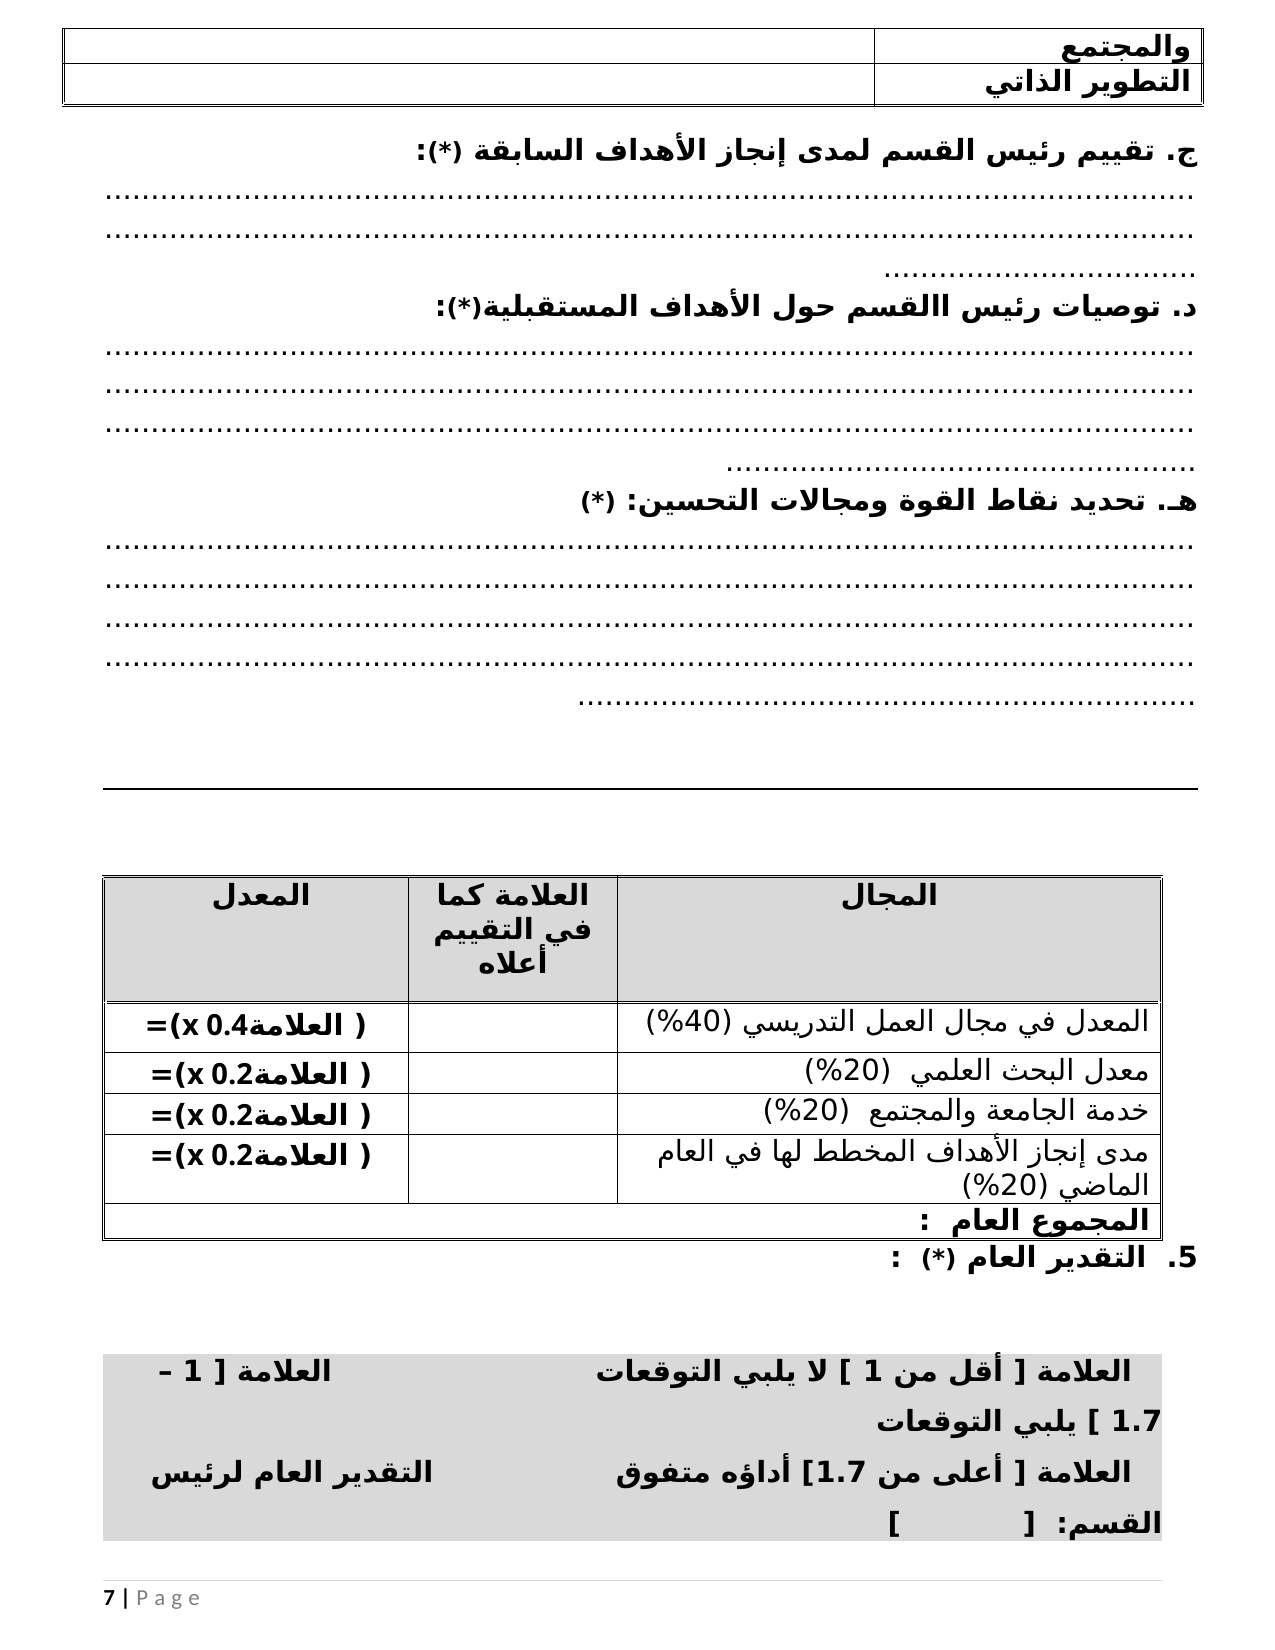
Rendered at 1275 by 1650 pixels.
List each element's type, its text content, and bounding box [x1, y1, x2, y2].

table_header العلامة كما في التقييم أعلاه [409, 878, 617, 1001]
table_header المجال [618, 878, 1161, 1001]
table_cell [409, 1004, 617, 1052]
text العلامة [ أعلى من 1.7] أداؤه متفوق التقدير العام لرئيس القسم: [ ] [103, 1456, 1162, 1541]
table_cell ( العلامةx 0.2)= [105, 1053, 408, 1093]
table_cell ( العلامةx 0.4)= [103, 1001, 408, 1052]
table_header المعدل [103, 878, 408, 1001]
text ج. تقييم رئيس القسم لمدى إنجاز الأهداف السابقة (*): [103, 133, 1198, 167]
text ........................................................................................................................................................................................................................................................................................................................................................................................................................................................................................................................................................... [103, 523, 1198, 712]
table_cell معدل البحث العلمي (20%) [618, 1053, 1160, 1093]
table_cell [409, 1053, 617, 1093]
table_cell [63, 64, 874, 104]
table_cell المجموع العام : [105, 1204, 1160, 1237]
table_cell التطوير الذاتي [875, 64, 1202, 104]
table_cell [65, 29, 874, 63]
table_cell خدمة الجامعة والمجتمع (20%) [618, 1094, 1160, 1133]
text العلامة [ أقل من 1 ] لا يلبي التوقعات العلامة [ 1 – 1.7 ] يلبي التوقعات [103, 1354, 1162, 1439]
text 5. التقدير العام (*) : [103, 1241, 1198, 1274]
text هـ. تحديد نقاط القوة ومجالات التحسين: (*) [103, 484, 1198, 518]
text .............................................................................................................................................................................................................................................................................. [103, 172, 1198, 284]
table_cell [409, 1094, 617, 1133]
text ..................................................................................................................................................................................................................................................................................................................................................................................................................... [103, 328, 1198, 479]
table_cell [875, 29, 1201, 63]
table_cell المعدل في مجال العمل التدريسي (40%) [618, 1001, 1161, 1052]
table_cell ( العلامةx 0.2)= [105, 1135, 408, 1202]
table_cell [409, 1135, 617, 1202]
table_cell مدى إنجاز الأهداف المخطط لها في العام الماضي (20%) [618, 1135, 1160, 1202]
text د. توصيات رئيس االقسم حول الأهداف المستقبلية(*): [103, 289, 1198, 323]
table_cell ( العلامةx 0.2)= [105, 1094, 408, 1133]
